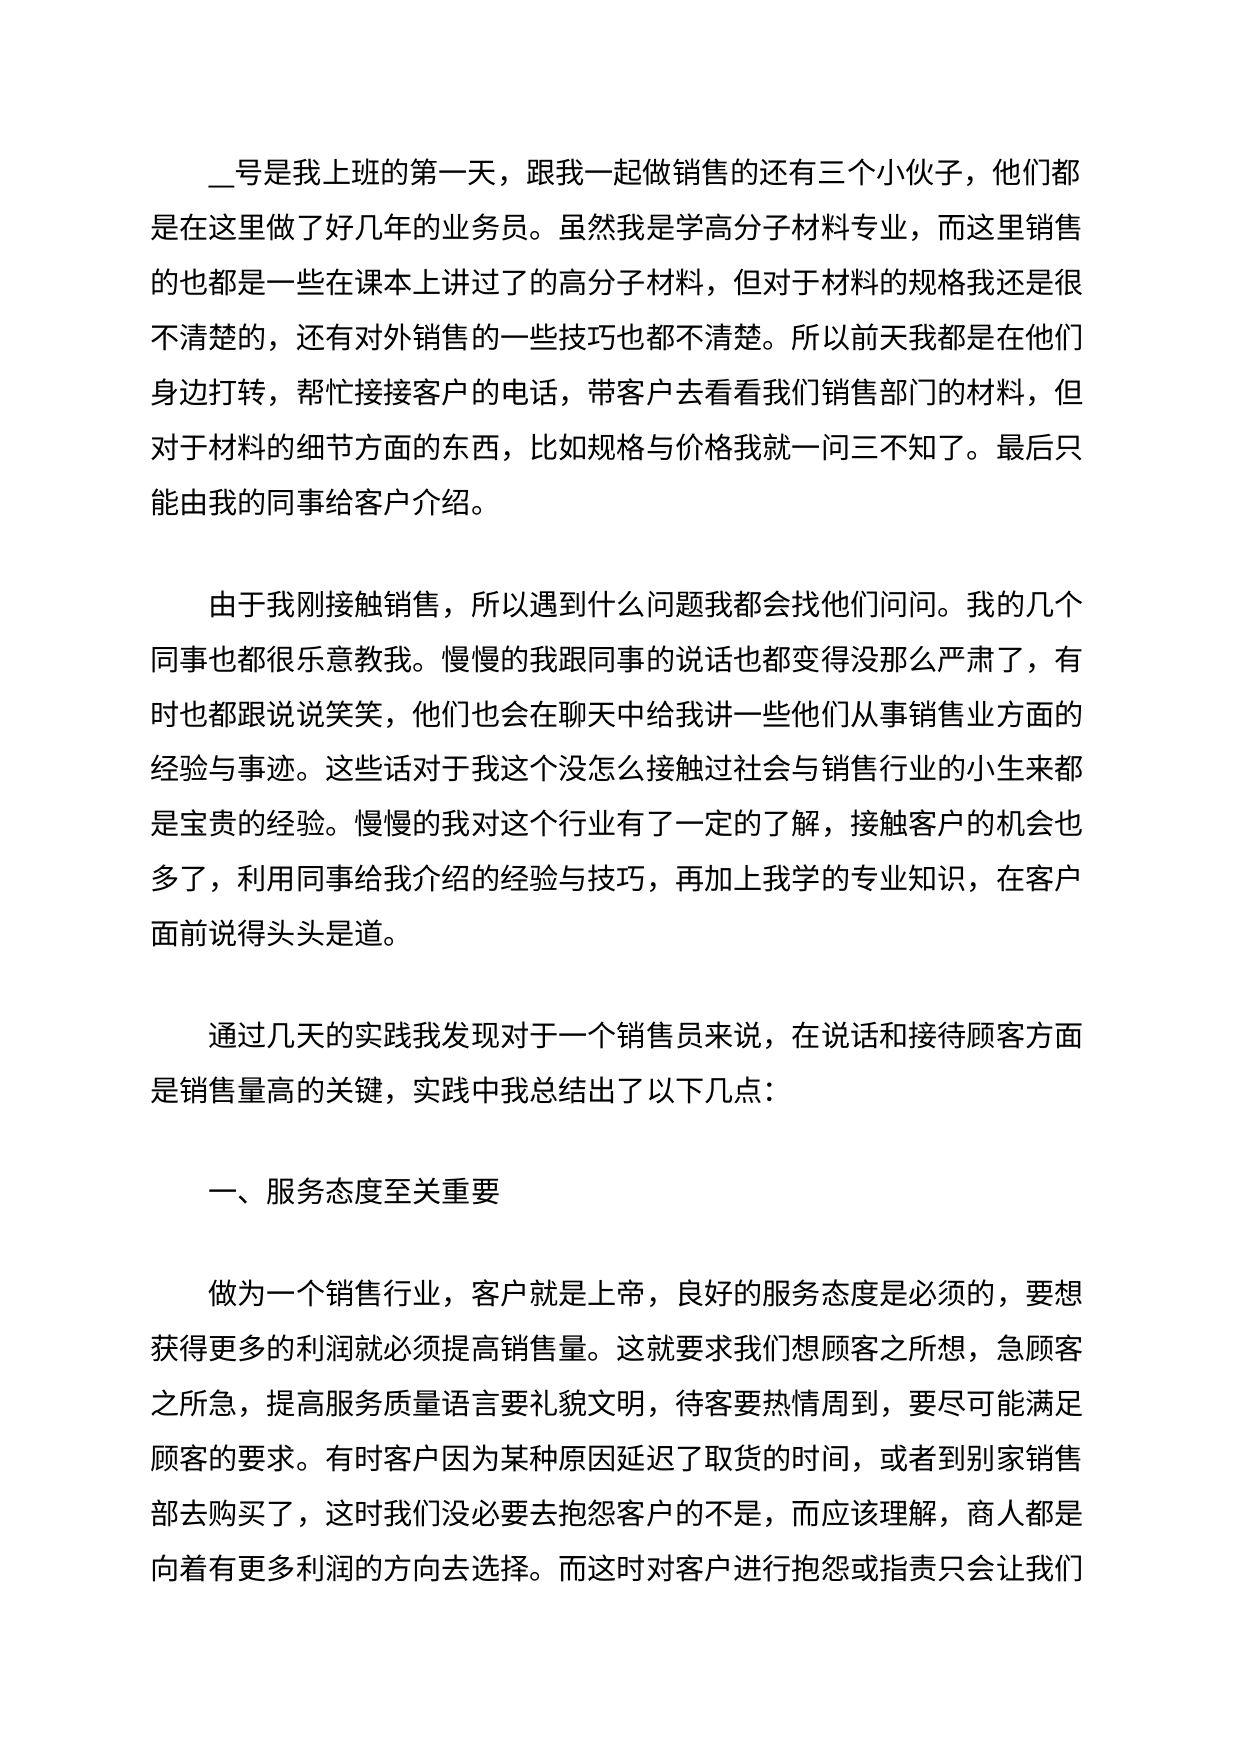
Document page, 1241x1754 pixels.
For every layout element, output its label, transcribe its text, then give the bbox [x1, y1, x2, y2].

text __号是我上班的第一天，跟我一起做销售的还有三个小伙子，他们都是在这里做了好几年的业务员。虽然我是学高分子材料专业，而这里销售的也都是一些在课本上讲过了的高分子材料，但对于材料的规格我还是很不清楚的，还有对外销售的一些技巧也都不清楚。所以前天我都是在他们身边打转，帮忙接接客户的电话，带客户去看看我们销售部门的材料，但对于材料的细节方面的东西，比如规格与价格我就一问三不知了。最后只能由我的同事给客户介绍。 [150, 150, 1090, 522]
text 由于我刚接触销售，所以遇到什么问题我都会找他们问问。我的几个同事也都很乐意教我。慢慢的我跟同事的说话也都变得没那么严肃了，有时也都跟说说笑笑，他们也会在聊天中给我讲一些他们从事销售业方面的经验与事迹。这些话对于我这个没怎么接触过社会与销售行业的小生来都是宝贵的经验。慢慢的我对这个行业有了一定的了解，接触客户的机会也多了，利用同事给我介绍的经验与技巧，再加上我学的专业知识，在客户面前说得头头是道。 [150, 581, 1090, 953]
text 一、服务态度至关重要 [150, 1169, 1090, 1211]
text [150, 1271, 1090, 1588]
text 通过几天的实践我发现对于一个销售员来说，在说话和接待顾客方面是销售量高的关键，实践中我总结出了以下几点： [150, 1012, 1090, 1109]
